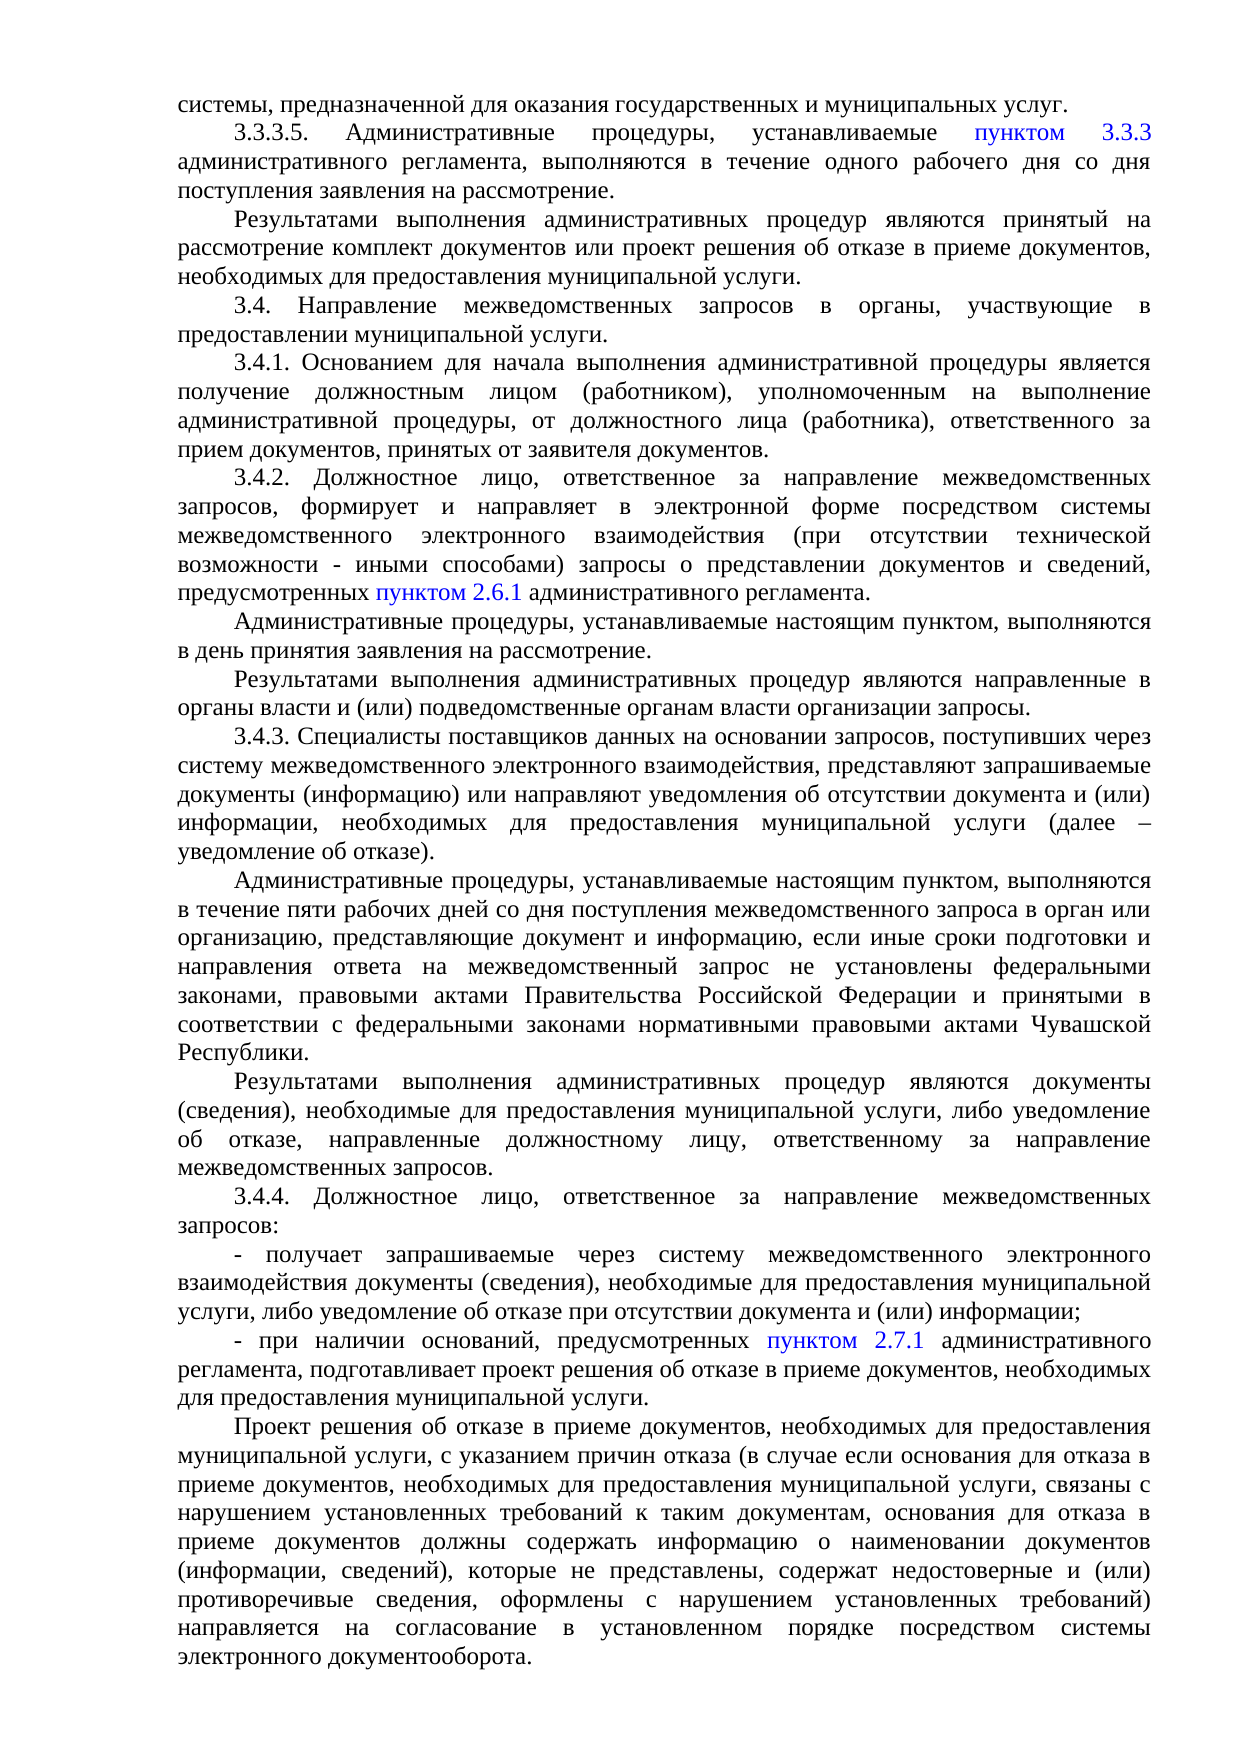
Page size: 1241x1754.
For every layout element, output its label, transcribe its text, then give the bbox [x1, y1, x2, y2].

text 3.4.2. Должностное лицо, ответственное за направление межведомственных запросов, формирует и направляет в электронной форме посредством системы межведомственного электронного взаимодействия (при отсутствии технической возможности - иными способами) запросы о представлении документов и сведений, предусмотренных пунктом 2.6.1 административного регламента. [177, 462, 1152, 606]
text 3.3.3.5. Административные процедуры, устанавливаемые пунктом 3.3.3 административного регламента, выполняются в течение одного рабочего дня со дня поступления заявления на рассмотрение. [177, 117, 1152, 204]
text Административные процедуры, устанавливаемые настоящим пунктом, выполняются в течение пяти рабочих дней со дня поступления межведомственного запроса в орган или организацию, представляющие документ и информацию, если иные сроки подготовки и направления ответа на межведомственный запрос не установлены федеральными законами, правовыми актами Правительства Российской Федерации и принятыми в соответствии с федеральными законами нормативными правовыми актами Чувашской Республики. [177, 865, 1152, 1066]
text Результатами выполнения административных процедур являются принятый на рассмотрение комплект документов или проект решения об отказе в приеме документов, необходимых для предоставления муниципальной услуги. [177, 204, 1152, 290]
text 3.4.3. Специалисты поставщиков данных на основании запросов, поступивших через систему межведомственного электронного взаимодействия, представляют запрашиваемые документы (информацию) или направляют уведомления об отсутствии документа и (или) информации, необходимых для предоставления муниципальной услуги (далее – уведомление об отказе). [177, 721, 1152, 865]
text 3.4. Направление межведомственных запросов в органы, участвующие в предоставлении муниципальной услуги. [177, 290, 1152, 347]
text Результатами выполнения административных процедур являются документы (сведения), необходимые для предоставления муниципальной услуги, либо уведомление об отказе, направленные должностному лицу, ответственному за направление межведомственных запросов. [177, 1066, 1152, 1181]
text - при наличии оснований, предусмотренных пунктом 2.7.1 административного регламента, подготавливает проект решения об отказе в приеме документов, необходимых для предоставления муниципальной услуги. [177, 1325, 1152, 1411]
text Проект решения об отказе в приеме документов, необходимых для предоставления муниципальной услуги, с указанием причин отказа (в случае если основания для отказа в приеме документов, необходимых для предоставления муниципальной услуги, связаны с нарушением установленных требований к таким документам, основания для отказа в приеме документов должны содержать информацию о наименовании документов (информации, сведений), которые не представлены, содержат недостоверные и (или) противоречивые сведения, оформлены с нарушением установленных требований) направляется на согласование в установленном порядке посредством системы электронного документооборота. [177, 1411, 1152, 1670]
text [177, 89, 1152, 117]
text 3.4.1. Основанием для начала выполнения административной процедуры является получение должностным лицом (работником), уполномоченным на выполнение административной процедуры, от должностного лица (работника), ответственного за прием документов, принятых от заявителя документов. [177, 347, 1152, 462]
text Административные процедуры, устанавливаемые настоящим пунктом, выполняются в день принятия заявления на рассмотрение. [177, 606, 1152, 664]
text - получает запрашиваемые через систему межведомственного электронного взаимодействия документы (сведения), необходимые для предоставления муниципальной услуги, либо уведомление об отказе при отсутствии документа и (или) информации; [177, 1239, 1152, 1325]
text 3.4.4. Должностное лицо, ответственное за направление межведомственных запросов: [177, 1181, 1152, 1239]
text Результатами выполнения административных процедур являются направленные в органы власти и (или) подведомственные органам власти организации запросы. [177, 664, 1152, 721]
